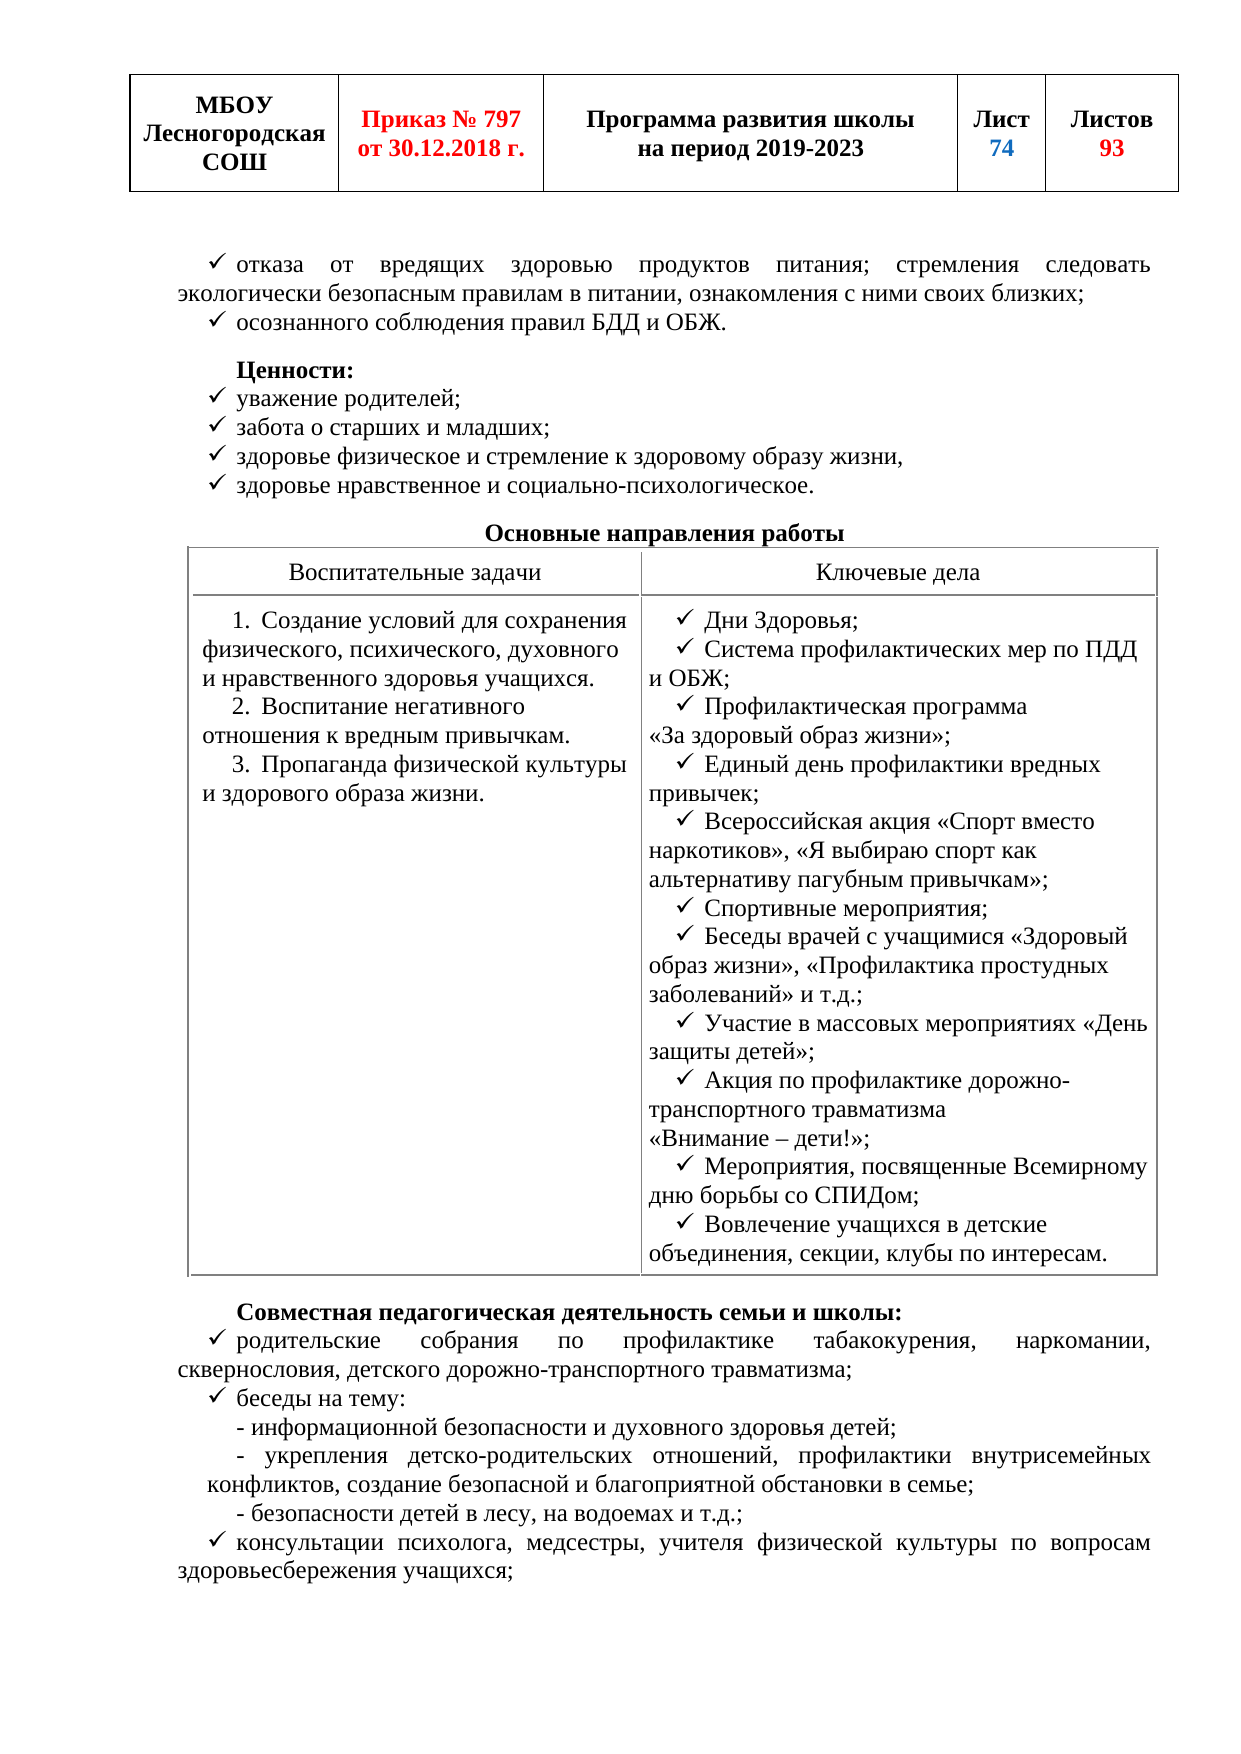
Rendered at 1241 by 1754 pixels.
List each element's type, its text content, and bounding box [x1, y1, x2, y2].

list осознанного соблюдения правил БДД и ОБЖ. [177, 307, 1152, 336]
list здоровье физическое и стремление к здоровому образу жизни, [177, 441, 1152, 470]
text Ценности: [177, 355, 1152, 383]
list - информационной безопасности и духовного здоровья детей; [207, 1412, 1152, 1440]
table_cell Создание условий для сохранения физического, психического, духовного и нравственного здоровья учащихся. Воспитание негативного отношения к вредным привычкам. Пропаганда физической культуры и здорового образа жизни. [191, 594, 641, 1274]
table_cell Дни Здоровья; Система профилактических мер по ПДД и ОБЖ; Профилактическая программа «За здоровый образ жизни»; Единый день профилактики вредных привычек; Всероссийская акция «Спорт вместо наркотиков», «Я выбираю спорт как альтернативу пагубным привычкам»; Спортивные мероприятия; Беседы врачей с учащимися «Здоровый образ жизни», «Профилактика простудных заболеваний» и т.д.; Участие в массовых мероприятиях «День защиты детей»; Акция по профилактике дорожно-транспортного травматизма «Внимание – дети!»; Мероприятия, посвященные Всемирному дню борьбы со СПИДом; Вовлечение учащихся в детские объединения, секции, клубы по интересам. [641, 594, 1157, 1274]
list отказа от вредящих здоровью продуктов питания; стремления следовать экологически безопасным правилам в питании, ознакомления с ними своих близких; [177, 249, 1152, 307]
list здоровье нравственное и социально-психологическое. [177, 470, 1152, 498]
list родительские собрания по профилактике табакокурения, наркомании, сквернословия, детского дорожно-транспортного травматизма; [177, 1325, 1152, 1383]
list - безопасности детей в лесу, на водоемах и т.д.; [207, 1498, 1152, 1527]
list забота о старших и младших; [177, 412, 1152, 441]
table_header Ключевые дела [641, 550, 1156, 594]
text Совместная педагогическая деятельность семьи и школы: [177, 1297, 1152, 1325]
list беседы на тему: [177, 1383, 1152, 1412]
list консультации психолога, медсестры, учителя физической культуры по вопросам здоровьесбережения учащихся; [177, 1527, 1152, 1584]
list уважение родителей; [177, 383, 1152, 412]
table_header Воспитательные задачи [191, 550, 641, 594]
text Основные направления работы [177, 518, 1152, 546]
list - укрепления детско-родительских отношений, профилактики внутрисемейных конфликтов, создание безопасной и благоприятной обстановки в семье; [207, 1440, 1152, 1498]
